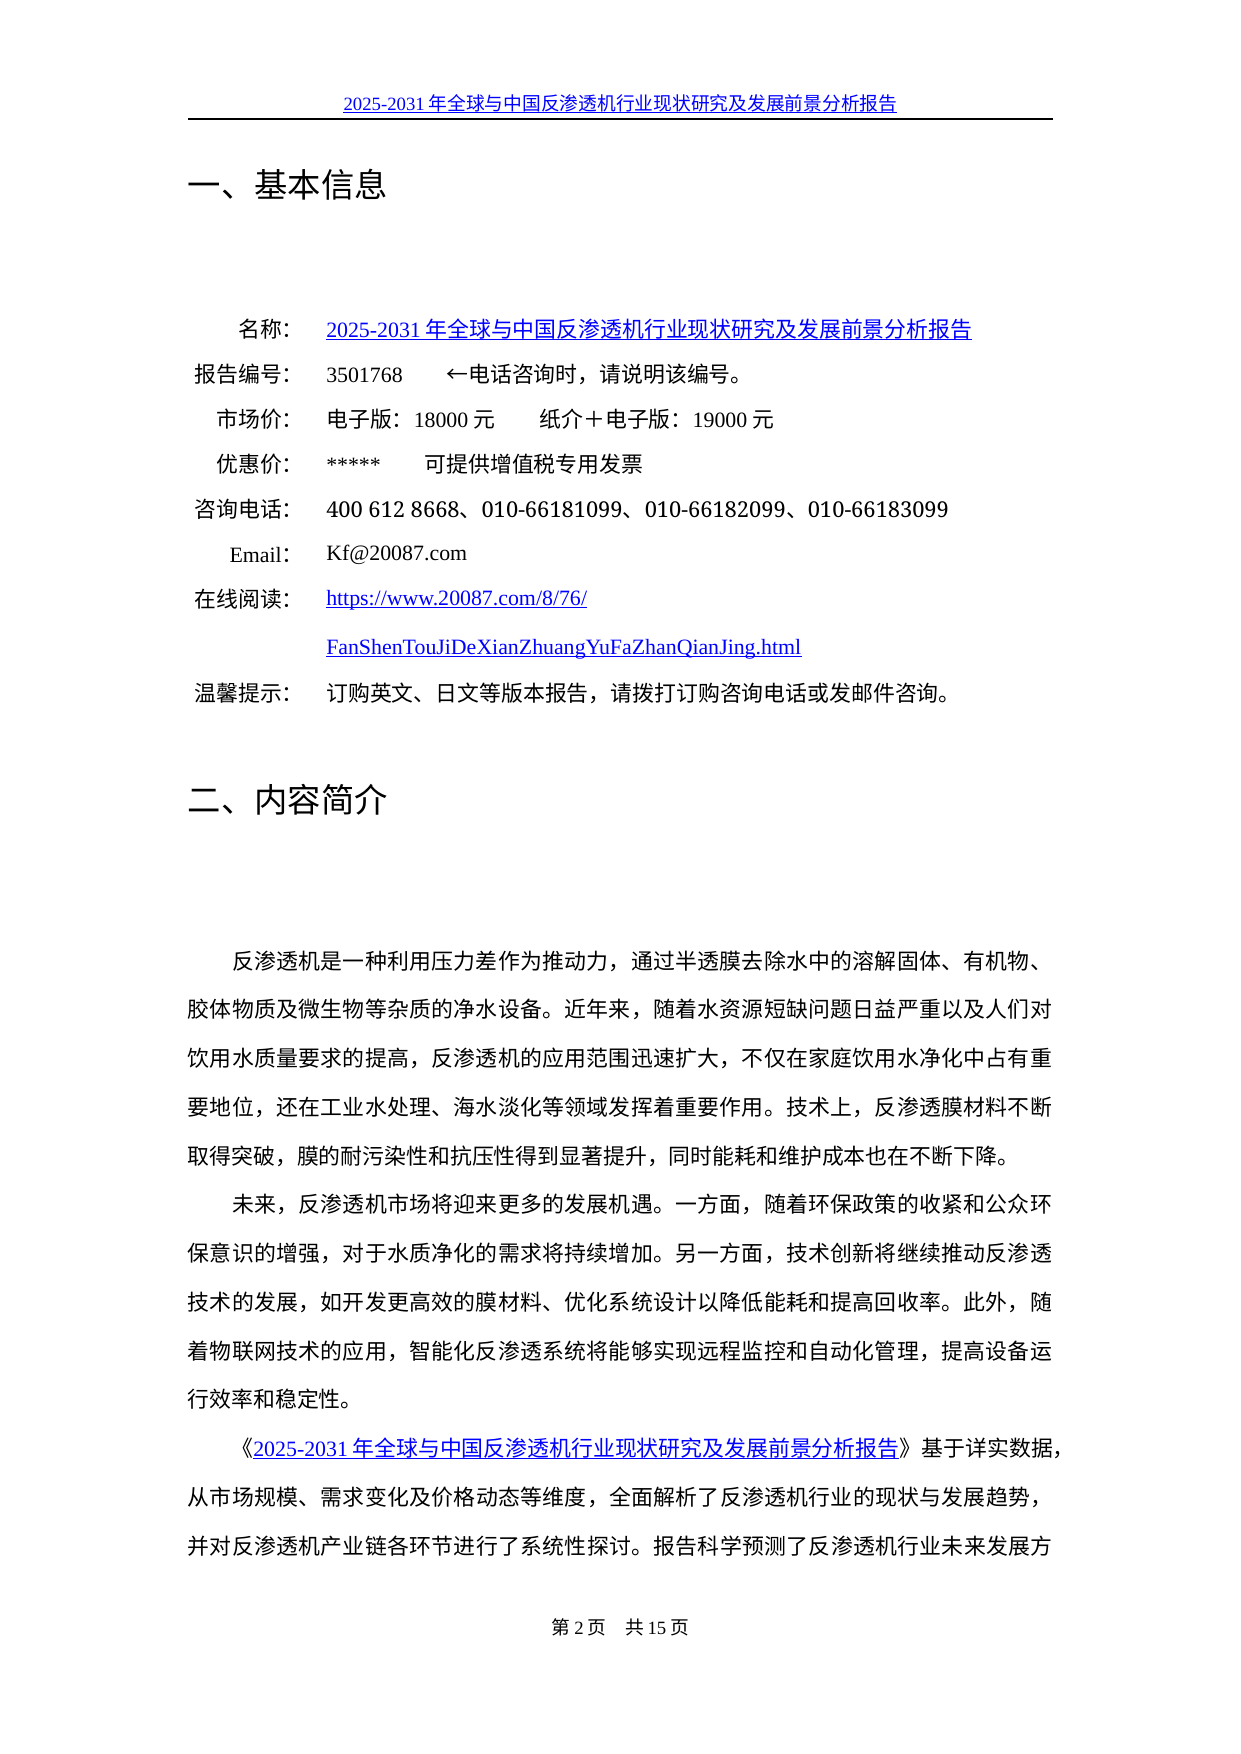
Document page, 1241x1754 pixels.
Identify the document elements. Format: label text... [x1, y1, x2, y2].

table_cell 400 612 8668、010-66181099、010-66182099、010-66183099 [315, 492, 1073, 537]
table_cell Kf@20087.com [315, 537, 1073, 582]
table_cell [315, 582, 1073, 675]
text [187, 943, 1053, 1561]
table_cell 电子版：18000 元 纸介＋电子版：19000 元 [315, 402, 1073, 447]
table_header 名称： [167, 312, 315, 357]
table_cell 温馨提示： [167, 675, 315, 720]
table_cell 订购英文、日文等版本报告，请拨打订购咨询电话或发邮件咨询。 [315, 675, 1073, 720]
table_cell 3501768 ←电话咨询时，请说明该编号。 [315, 357, 1073, 402]
table_cell Email： [167, 537, 315, 582]
table_cell 市场价： [167, 402, 315, 447]
title 一、基本信息 [187, 150, 1053, 215]
table_cell 报告编号： [167, 357, 315, 402]
table_cell 优惠价： [167, 447, 315, 492]
table_cell 在线阅读： [167, 582, 315, 675]
title 二、内容简介 [187, 766, 1053, 831]
table_header 2025-2031年全球与中国反渗透机行业现状研究及发展前景分析报告 [315, 312, 1073, 357]
table_cell ***** 可提供增值税专用发票 [315, 447, 1073, 492]
table_cell 咨询电话： [167, 492, 315, 537]
